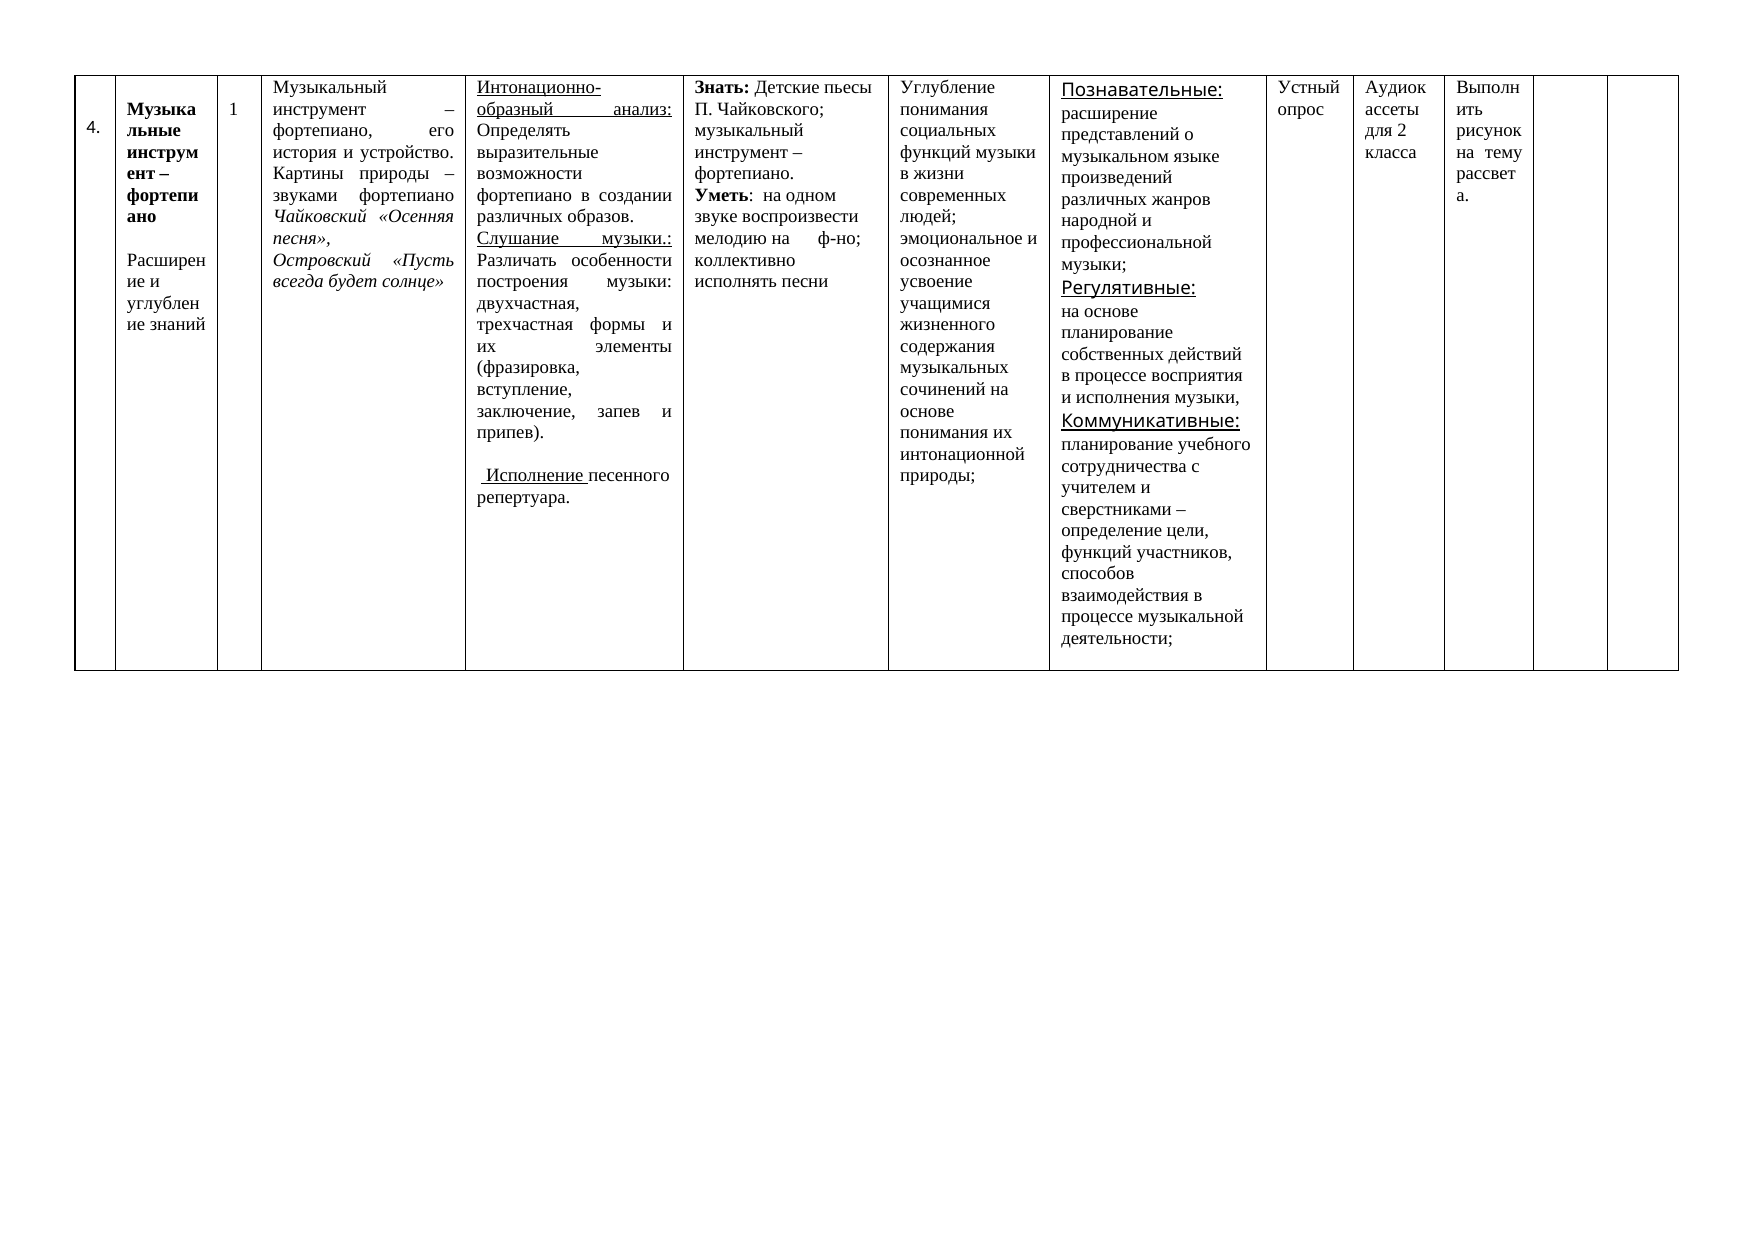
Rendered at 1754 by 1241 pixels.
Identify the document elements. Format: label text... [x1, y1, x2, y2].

table_cell Музыкальный инструмент – фортепиано, его история и устройство. Картины природы – звуками фортепиано Чайковский «Осенняя песня», Островский «Пусть всегда будет солнце» [262, 76, 465, 670]
table_cell Интонационно-образный анализ: Определять выразительные возможности фортепиано в создании различных образов. Слушание музыки.: Различать особенности построения музыки: двухчастная, трехчастная формы и их элементы (фразировка, вступление, заключение, запев и припев). Исполнение песенного репертуара. [466, 76, 683, 670]
table_cell Познавательные: расширение представлений о музыкальном языке произведений различных жанров народной и профессиональной музыки; Регулятивные: на основе планирование собственных действий в процессе восприятия и исполнения музыки, Коммуникативные: планирование учебного сотрудничества с учителем и сверстниками – определение цели, функций участников, способов взаимодействия в процессе музыкальной деятельности; [1050, 76, 1266, 670]
table_cell [1608, 76, 1678, 670]
table_cell [1534, 76, 1607, 670]
table_cell 4. [76, 76, 115, 670]
table_cell Аудиокассеты для 2 класса [1354, 76, 1444, 670]
table_cell Углубление понимания социальных функций музыки в жизни современных людей; эмоциональное и осознанное усвоение учащимися жизненного содержания музыкальных сочинений на основе понимания их интонационной природы; [889, 76, 1049, 670]
table_cell Выполнить рисунок на тему рассвета. [1445, 76, 1533, 670]
table_cell Устный опрос [1267, 76, 1353, 670]
table_cell Знать: Детские пьесы П. Чайковского; музыкальный инструмент – фортепиано. Уметь: на одном звуке воспроизвести мелодию на ф-но; коллективно исполнять песни [684, 76, 888, 670]
table_cell 1 [218, 76, 261, 670]
table_cell Музыкальные инструмент – фортепиано Расширение и углубление знаний [116, 76, 217, 670]
